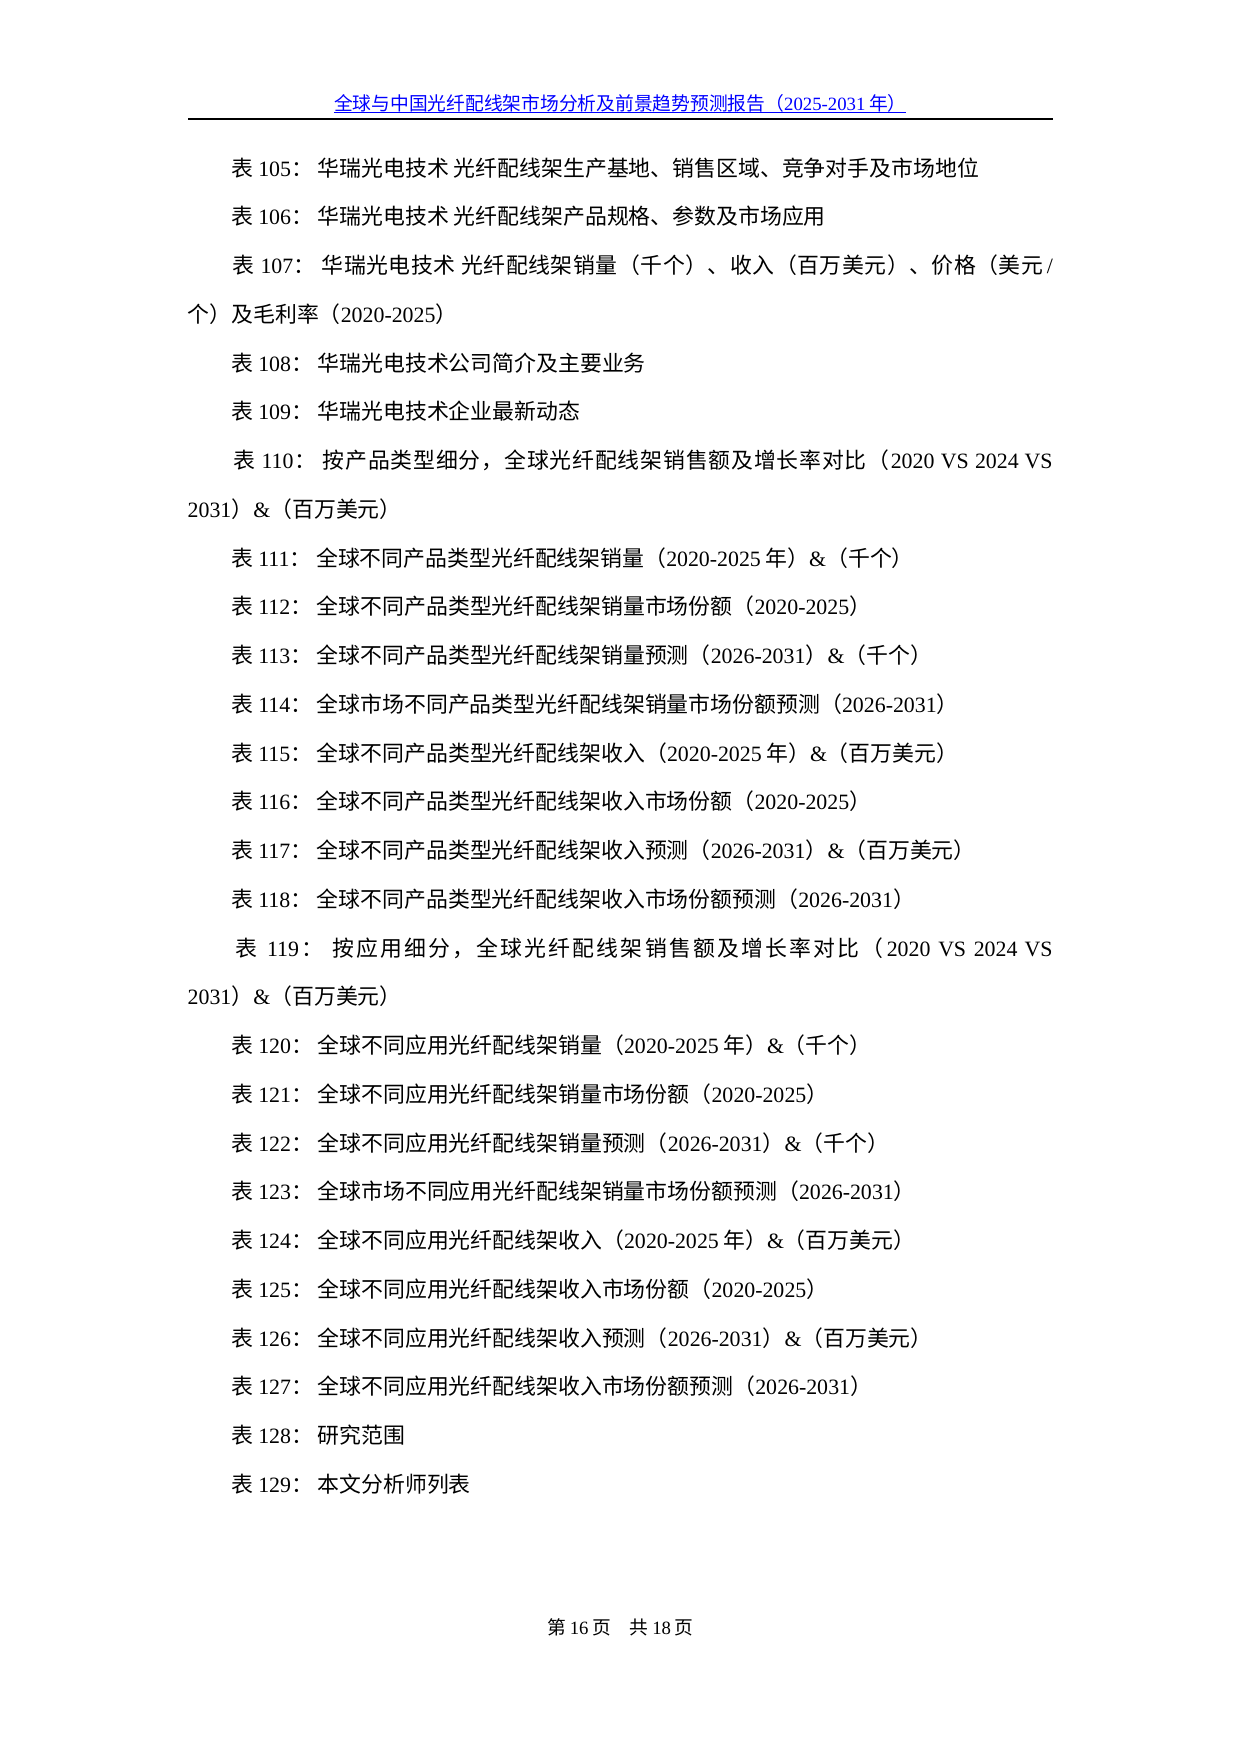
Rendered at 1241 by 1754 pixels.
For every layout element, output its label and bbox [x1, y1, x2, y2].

text [187, 150, 1053, 1499]
